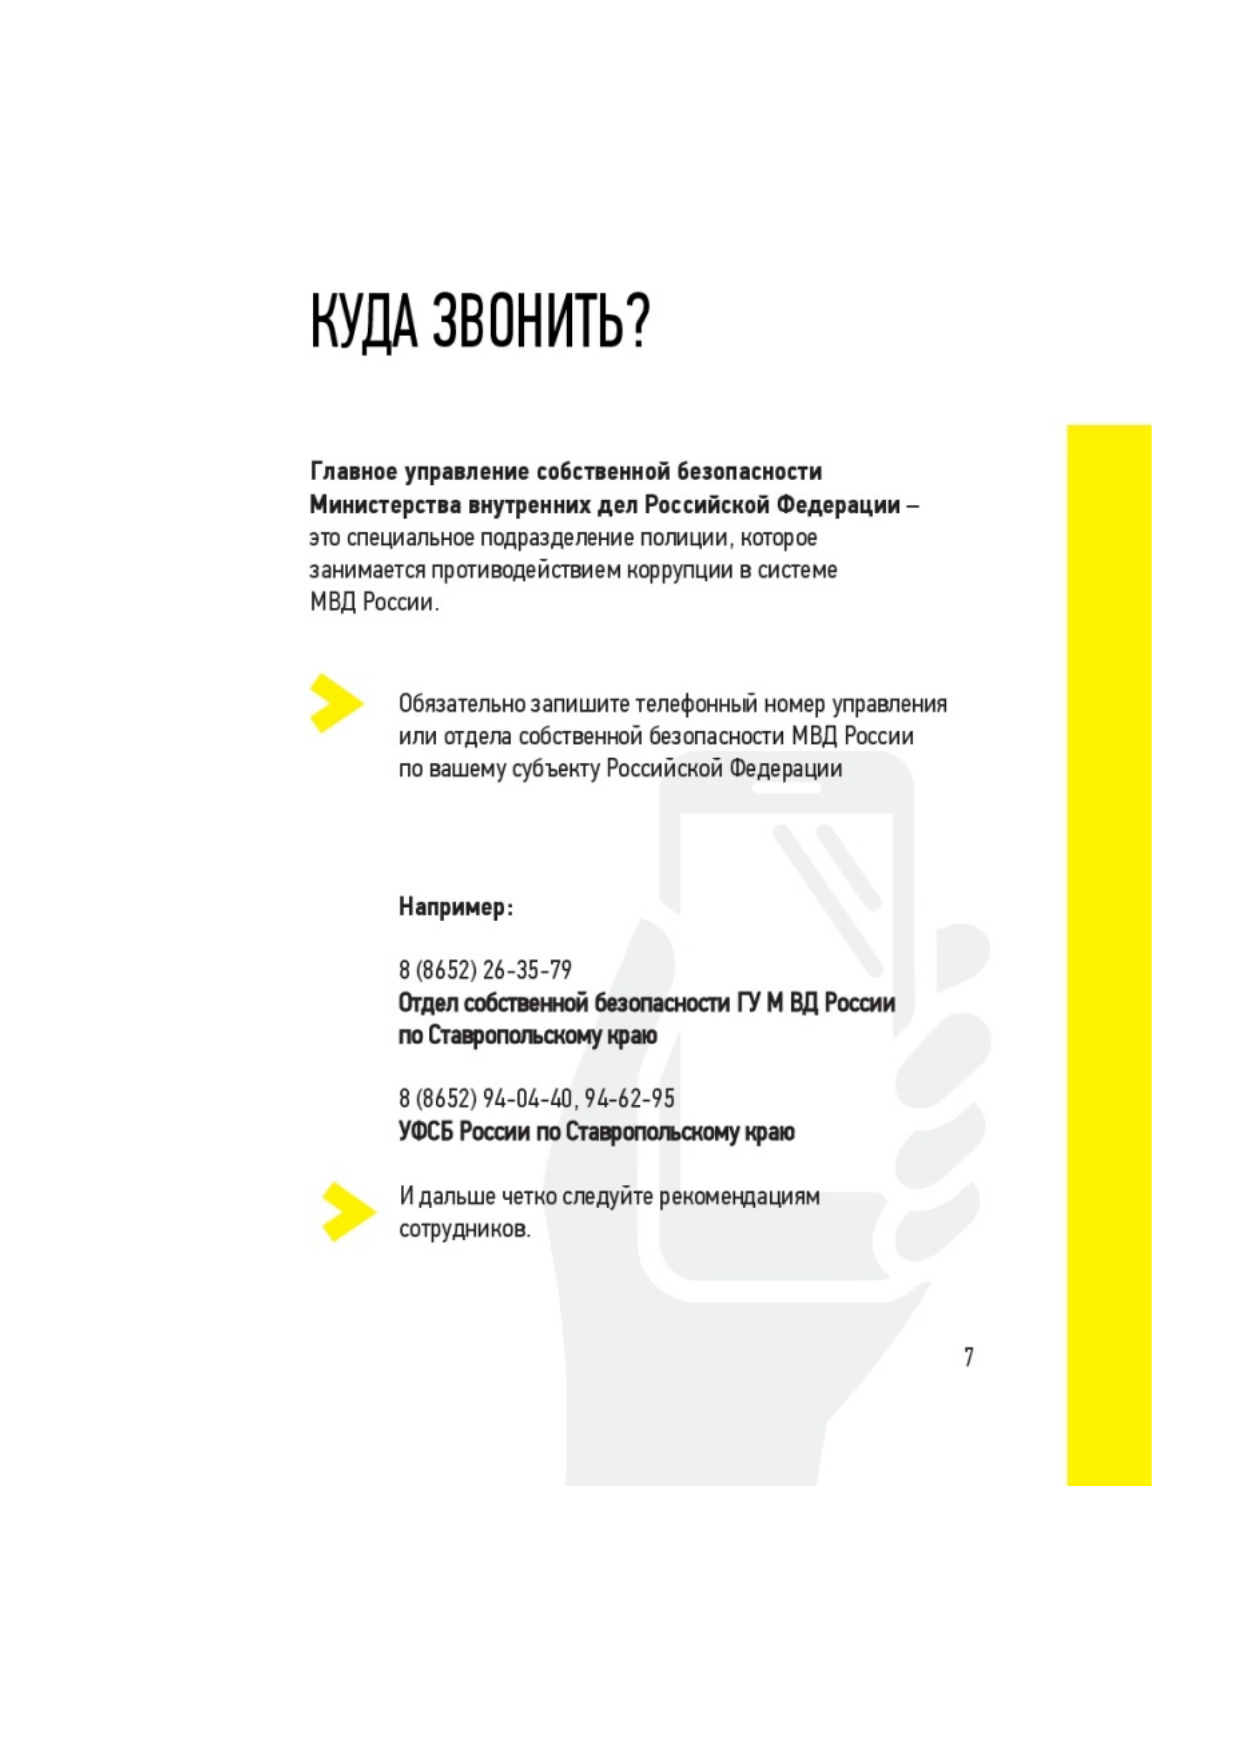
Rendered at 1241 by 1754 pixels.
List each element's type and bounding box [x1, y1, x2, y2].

picture [177, 118, 1152, 1486]
